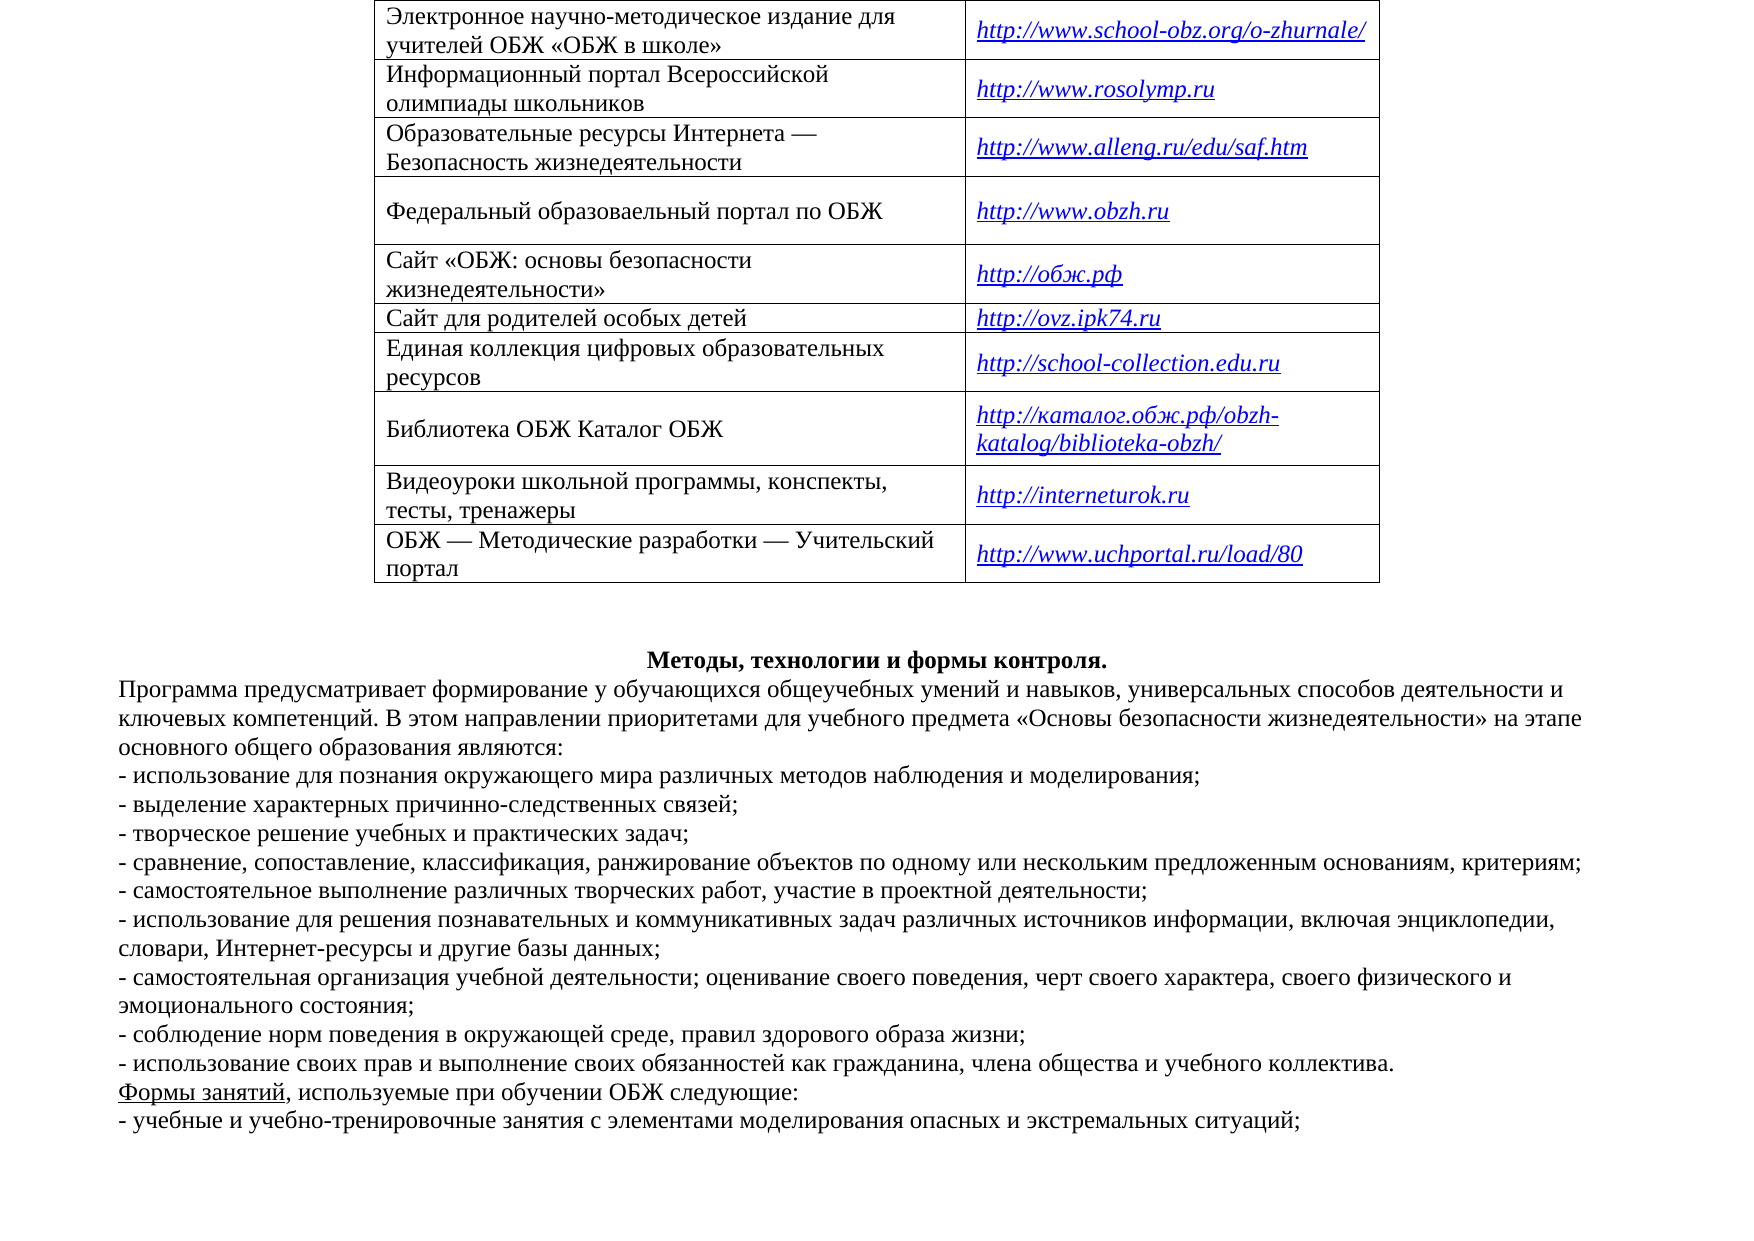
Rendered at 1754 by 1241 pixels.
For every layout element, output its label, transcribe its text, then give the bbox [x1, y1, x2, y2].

table_cell http://каталог.обж.рф/obzh-katalog/biblioteka-obzh/ [966, 392, 1379, 465]
table_cell http://www.alleng.ru/edu/saf.htm [966, 118, 1379, 176]
text Методы, технологии и формы контроля. [118, 646, 1636, 674]
table_cell ОБЖ — Методические разработки — Учительский портал [375, 525, 965, 582]
table_cell Информационный портал Всероссийской олимпиады школьников [375, 60, 965, 117]
table_cell http://www.uchportal.ru/load/80 [966, 525, 1379, 582]
table_cell Федеральный образоваельный портал по ОБЖ [375, 177, 965, 244]
table_cell http://www.rosolymp.ru [966, 60, 1379, 117]
table_cell http://www.school-obz.org/o-zhurnale/ [966, 1, 1379, 58]
table_cell Сайт «ОБЖ: основы безопасности жизнедеятельности» [375, 245, 965, 302]
text Формы занятий, используемые при обучении ОБЖ следующие: [118, 1077, 1636, 1106]
table_cell Образовательные ресурсы Интернета — Безопасность жизнедеятельности [375, 118, 965, 176]
table_cell http://interneturok.ru [966, 466, 1379, 524]
table_cell Единая коллекция цифровых образовательных ресурсов [375, 333, 965, 391]
table_cell http://www.obzh.ru [966, 177, 1379, 244]
text Программа предусматривает формирование у обучающихся общеучебных умений и навыков, универсальных способов деятельности и ключевых компетенций. В этом направлении приоритетами для учебного предмета «Основы безопасности жизнедеятельности» на этапе основного общего образования являются: [118, 674, 1636, 761]
text - выделение характерных причинно-следственных связей; [118, 789, 1636, 818]
table_cell Библиотека ОБЖ Каталог ОБЖ [375, 392, 965, 465]
text - творческое решение учебных и практических задач; [118, 818, 1636, 847]
table_cell http://ovz.ipk74.ru [966, 304, 1379, 332]
table_cell http://school-collection.edu.ru [966, 333, 1379, 391]
text - самостоятельное выполнение различных творческих работ, участие в проектной деятельности; [118, 876, 1636, 904]
table_cell Сайт для родителей особых детей [375, 304, 965, 332]
text - соблюдение норм поведения в окружающей среде, правил здорового образа жизни; [118, 1019, 1636, 1048]
text - использование для решения познавательных и коммуникативных задач различных источников информации, включая энциклопедии, словари, Интернет-ресурсы и другие базы данных; [118, 904, 1636, 962]
text - использование своих прав и выполнение своих обязанностей как гражданина, члена общества и учебного коллектива. [118, 1048, 1636, 1077]
table_cell Видеоуроки школьной программы, конспекты, тесты, тренажеры [375, 466, 965, 524]
text - использование для познания окружающего мира различных методов наблюдения и моделирования; [118, 761, 1636, 789]
table_cell Электронное научно-методическое издание для учителей ОБЖ «ОБЖ в школе» [375, 1, 965, 58]
text - учебные и учебно-тренировочные занятия с элементами моделирования опасных и экстремальных ситуаций; [118, 1106, 1636, 1134]
table_cell http://обж.рф [966, 245, 1379, 302]
text - самостоятельная организация учебной деятельности; оценивание своего поведения, черт своего характера, своего физического и эмоционального состояния; [118, 962, 1636, 1019]
text - сравнение, сопоставление, классификация, ранжирование объектов по одному или нескольким предложенным основаниям, критериям; [118, 847, 1636, 876]
